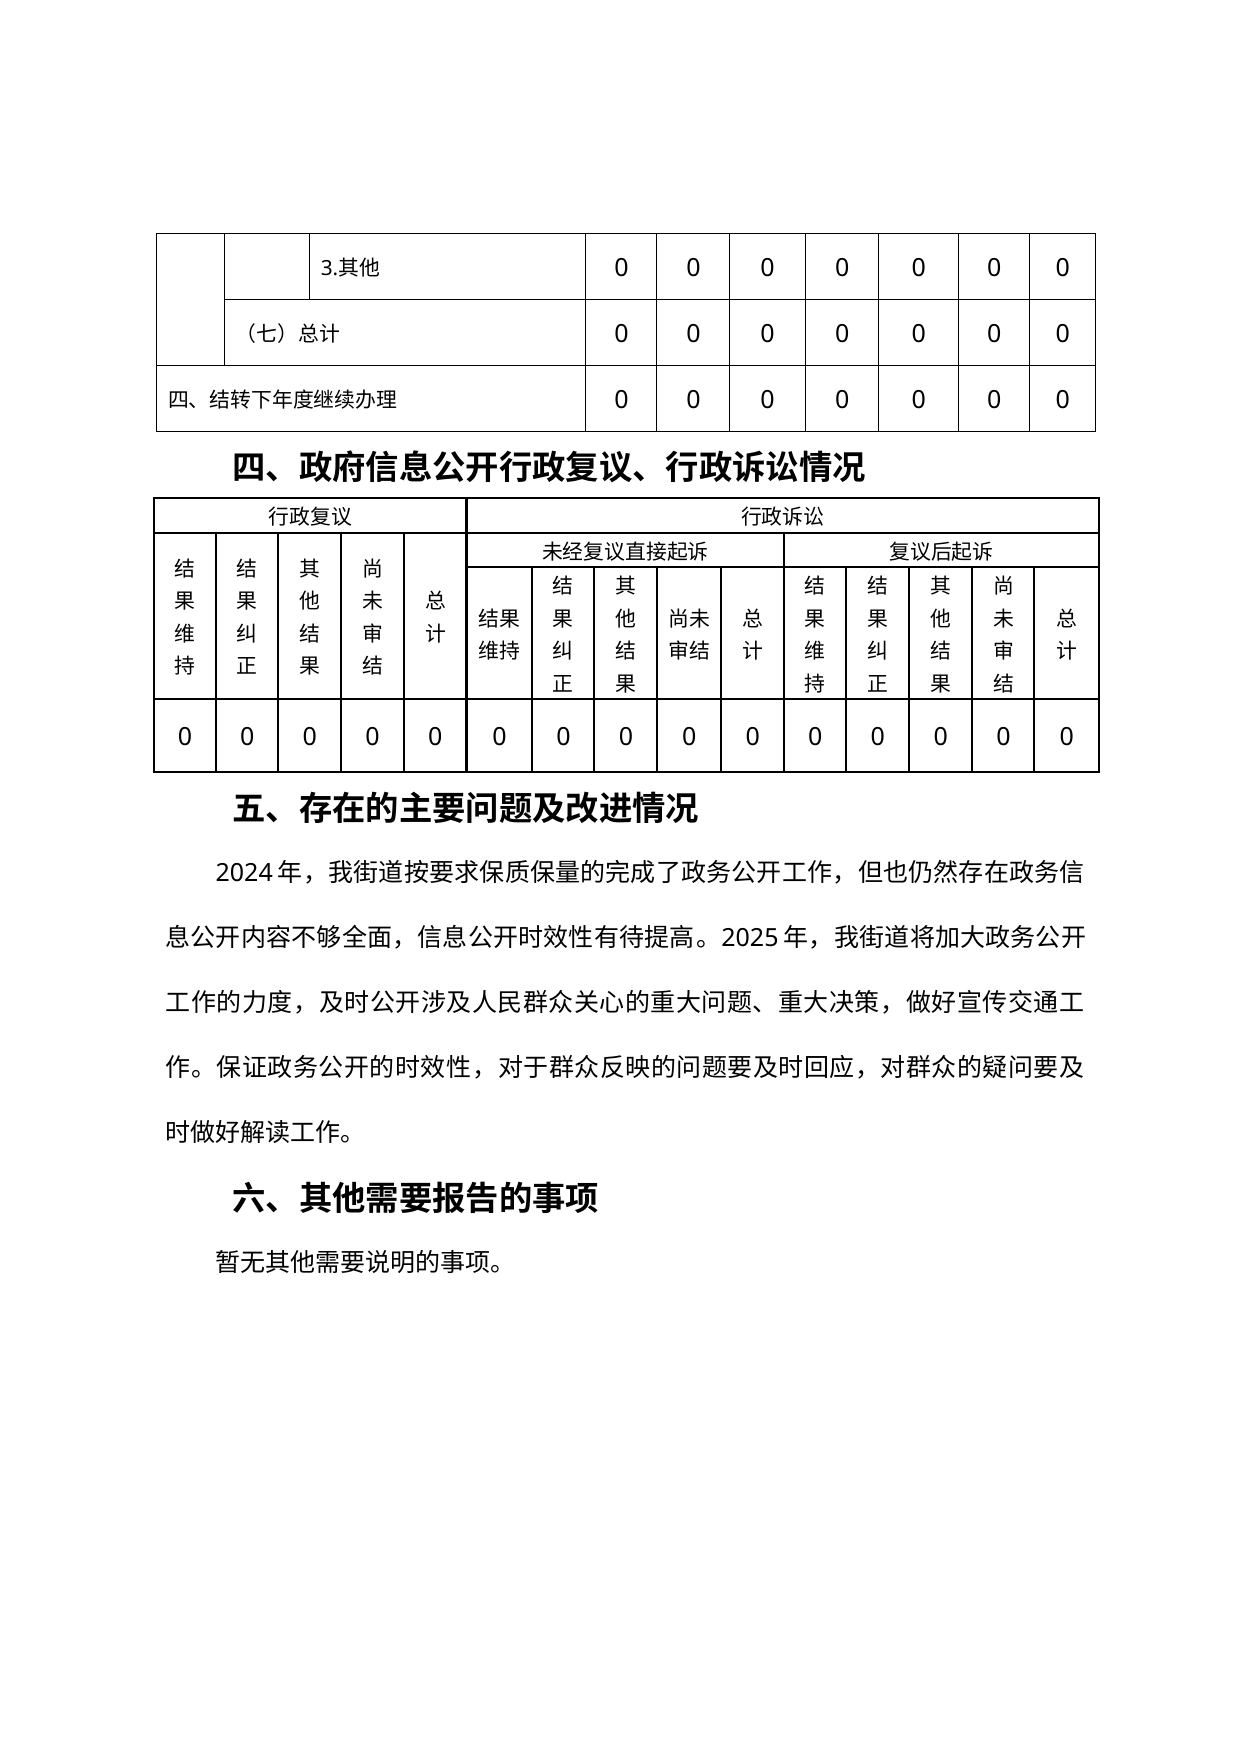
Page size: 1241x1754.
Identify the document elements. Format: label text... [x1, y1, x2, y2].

table_cell 0 [879, 300, 958, 365]
table_cell 总计 [722, 568, 783, 698]
table_cell 0 [533, 700, 593, 771]
table_cell 0 [657, 366, 729, 431]
table_cell 结果纠正 [217, 534, 277, 698]
table_cell 0 [586, 300, 656, 365]
table_cell 尚未审结 [973, 568, 1033, 698]
text 2024年，我街道按要求保质保量的完成了政务公开工作，但也仍然存在政务信息公开内容不够全面，信息公开时效性有待提高。2025年，我街道将加大政务公开工作的力度，及时公开涉及人民群众关心的重大问题、重大决策，做好宣传交通工作。保证政务公开的时效性，对于群众反映的问题要及时回应，对群众的疑问要及时做好解读工作。 [165, 838, 1087, 1163]
table_cell 0 [1030, 234, 1095, 299]
table_cell 其他结果 [279, 534, 340, 698]
table_cell 0 [1030, 366, 1095, 431]
table_cell 其他结果 [595, 568, 656, 698]
table_cell 结果纠正 [847, 568, 908, 698]
text 四、政府信息公开行政复议、行政诉讼情况 [165, 432, 1087, 497]
table_cell 尚未审结 [342, 534, 403, 698]
table_cell 结果维持 [468, 568, 531, 698]
table_cell 结果维持 [785, 568, 845, 698]
table_cell 结果纠正 [533, 568, 593, 698]
text 暂无其他需要说明的事项。 [165, 1228, 1087, 1293]
table_cell （七）总计 [225, 300, 585, 365]
table_cell 0 [959, 300, 1029, 365]
table_cell 0 [959, 366, 1029, 431]
table_cell 0 [730, 300, 805, 365]
table_cell 0 [595, 700, 656, 771]
table_cell 0 [1035, 700, 1098, 771]
table_cell 0 [586, 366, 656, 431]
text 六、其他需要报告的事项 [165, 1163, 1087, 1228]
table_cell 0 [806, 234, 878, 299]
table_cell 3.其他 [310, 234, 585, 299]
table_cell 0 [730, 234, 805, 299]
table_cell 0 [217, 700, 277, 771]
table_cell 0 [806, 300, 878, 365]
table_cell 尚未审结 [658, 568, 720, 698]
table_cell 0 [730, 366, 805, 431]
table_header 行政复议 [155, 499, 465, 532]
table_cell 0 [657, 234, 729, 299]
table_cell 0 [959, 234, 1029, 299]
table_cell 0 [879, 366, 958, 431]
table_cell 0 [468, 700, 531, 771]
table_cell 总计 [1035, 568, 1098, 698]
table_cell 0 [658, 700, 720, 771]
table_cell 0 [405, 700, 465, 771]
table_cell 结果维持 [155, 534, 215, 698]
table_cell 0 [785, 700, 845, 771]
table_cell 总计 [405, 534, 465, 698]
table_cell 0 [806, 366, 878, 431]
table_cell 0 [722, 700, 783, 771]
table_cell 0 [155, 700, 215, 771]
text 五、存在的主要问题及改进情况 [165, 773, 1087, 838]
table_cell 0 [279, 700, 340, 771]
table_cell 0 [1030, 300, 1095, 365]
table_cell 未经复议直接起诉 [468, 534, 783, 566]
table_cell 0 [342, 700, 403, 771]
table_cell 四、结转下年度继续办理 [157, 366, 585, 431]
table_cell 复议后起诉 [785, 534, 1098, 566]
table_cell 0 [973, 700, 1033, 771]
table_cell 其他结果 [910, 568, 971, 698]
table_cell 0 [910, 700, 971, 771]
table_cell 0 [847, 700, 908, 771]
table_cell 0 [657, 300, 729, 365]
table_header 行政诉讼 [468, 499, 1098, 532]
table_cell 0 [586, 234, 656, 299]
table_cell 0 [879, 234, 958, 299]
